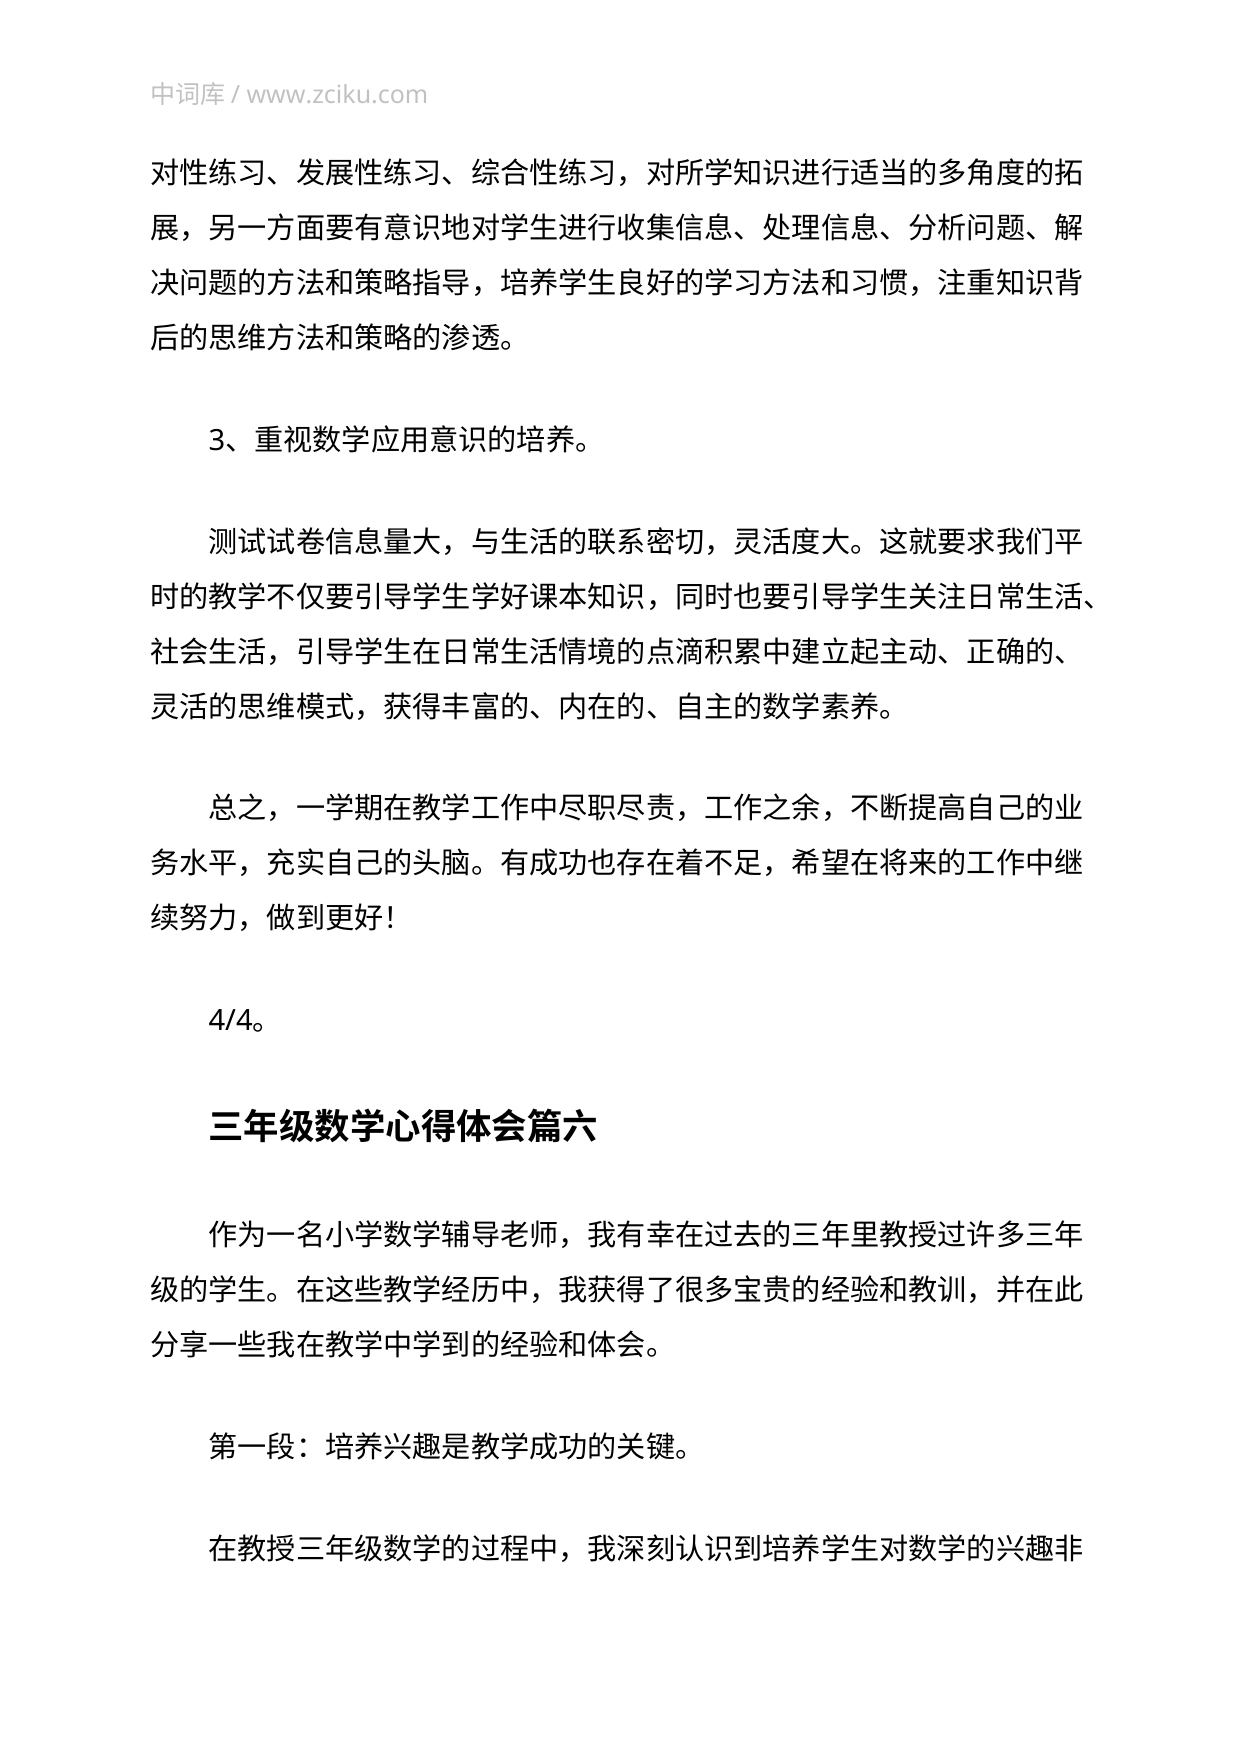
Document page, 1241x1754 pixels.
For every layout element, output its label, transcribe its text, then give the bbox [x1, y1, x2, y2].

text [150, 1525, 1090, 1567]
text 4/4。 [150, 996, 1090, 1039]
text 第一段：培养兴趣是教学成功的关键。 [150, 1423, 1090, 1466]
text 三年级数学心得体会篇六 [150, 1098, 1090, 1150]
text 测试试卷信息量大，与生活的联系密切，灵活度大。这就要求我们平时的教学不仅要引导学生学好课本知识，同时也要引导学生关注日常生活、社会生活，引导学生在日常生活情境的点滴积累中建立起主动、正确的、灵活的思维模式，获得丰富的、内在的、自主的数学素养。 [150, 518, 1090, 725]
text 总之，一学期在教学工作中尽职尽责，工作之余，不断提高自己的业务水平，充实自己的头脑。有成功也存在着不足，希望在将来的工作中继续努力，做到更好！ [150, 785, 1090, 937]
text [150, 150, 1090, 357]
text 3、重视数学应用意识的培养。 [150, 416, 1090, 459]
text 作为一名小学数学辅导老师，我有幸在过去的三年里教授过许多三年级的学生。在这些教学经历中，我获得了很多宝贵的经验和教训，并在此分享一些我在教学中学到的经验和体会。 [150, 1212, 1090, 1364]
